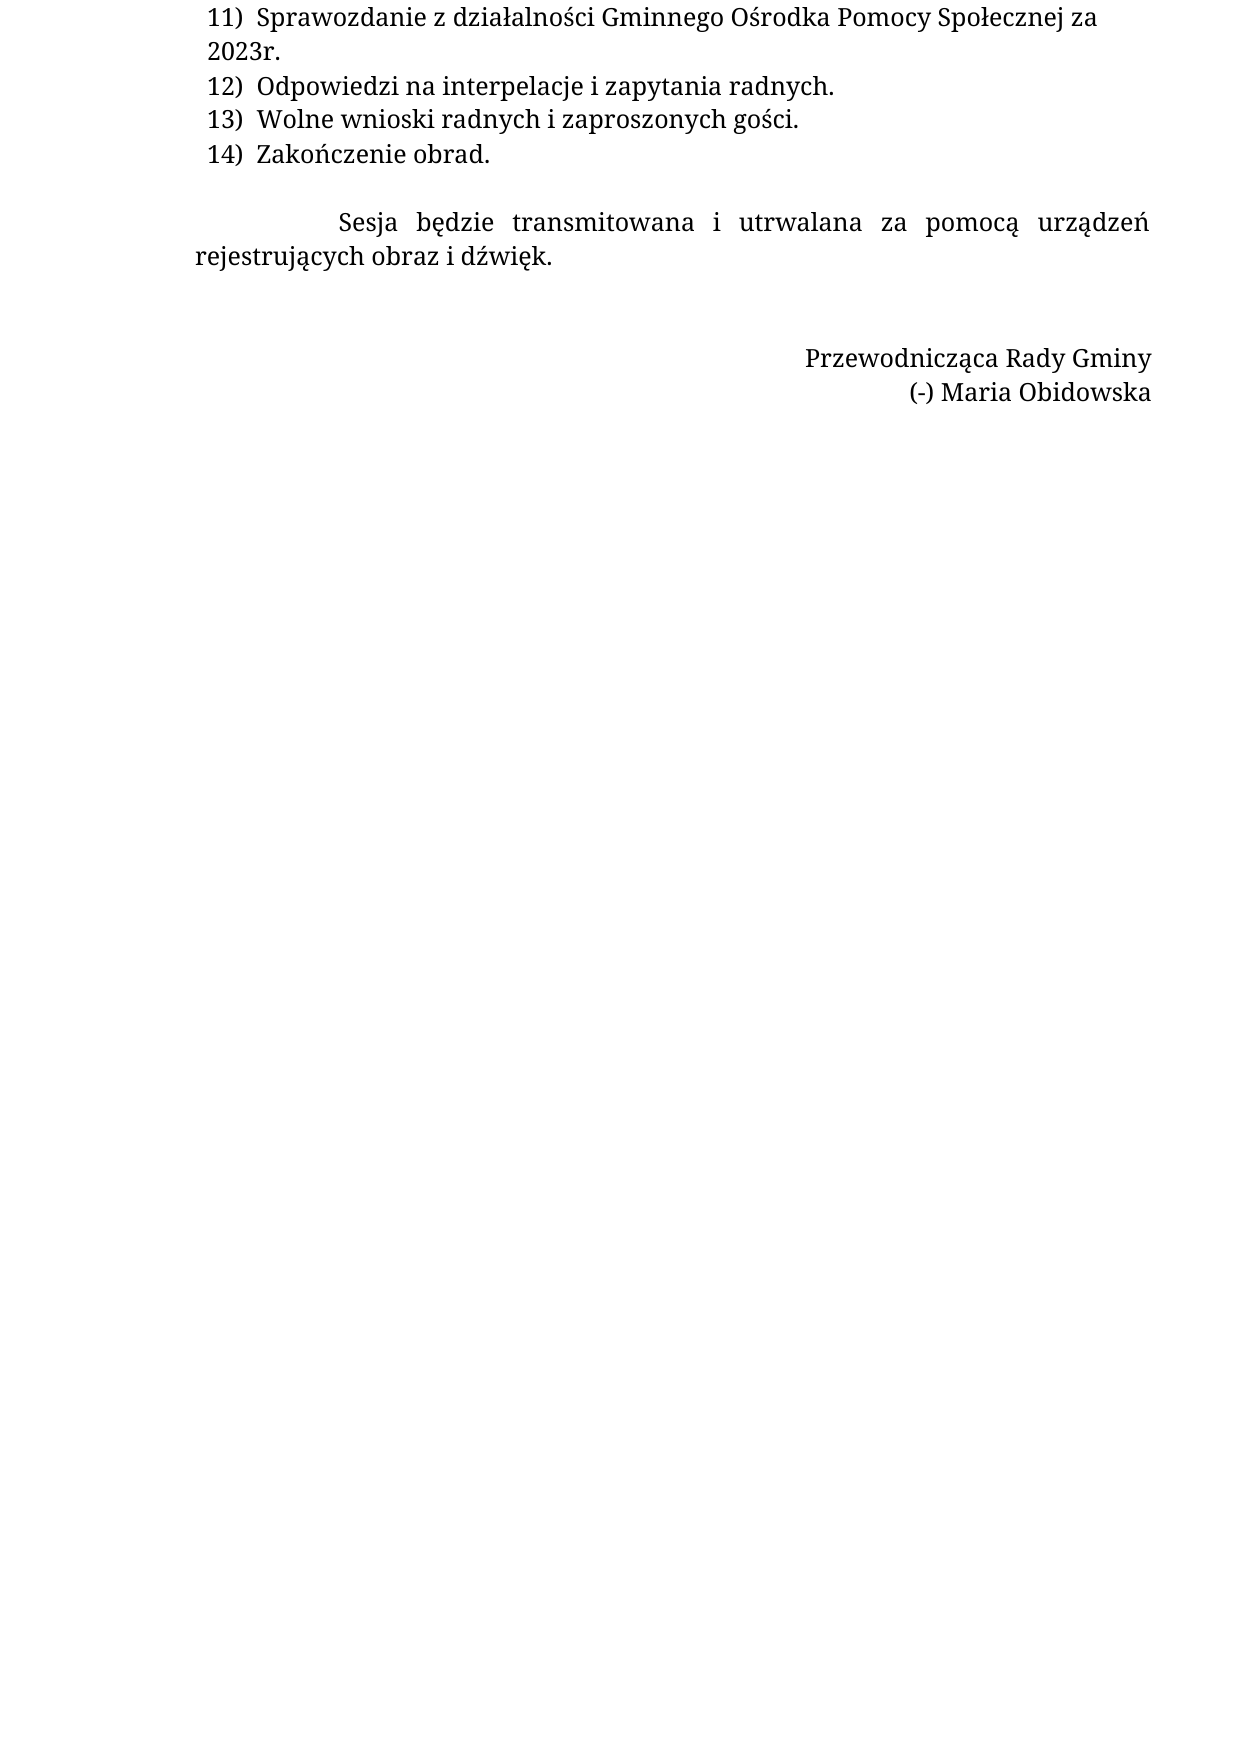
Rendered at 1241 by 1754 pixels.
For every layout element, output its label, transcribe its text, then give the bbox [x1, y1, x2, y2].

text Sesja będzie transmitowana i utrwalana za pomocą urządzeń rejestrujących obraz i dźwięk. [195, 204, 1152, 272]
text 12) Odpowiedzi na interpelacje i zapytania radnych. [207, 68, 1152, 102]
text Przewodnicząca Rady Gminy (-) Maria Obidowska [195, 341, 1152, 409]
text 11) Sprawozdanie z działalności Gminnego Ośrodka Pomocy Społecznej za 2023r. [207, 0, 1152, 68]
text 13) Wolne wnioski radnych i zaproszonych gości. 14) Zakończenie obrad. [207, 102, 1152, 170]
